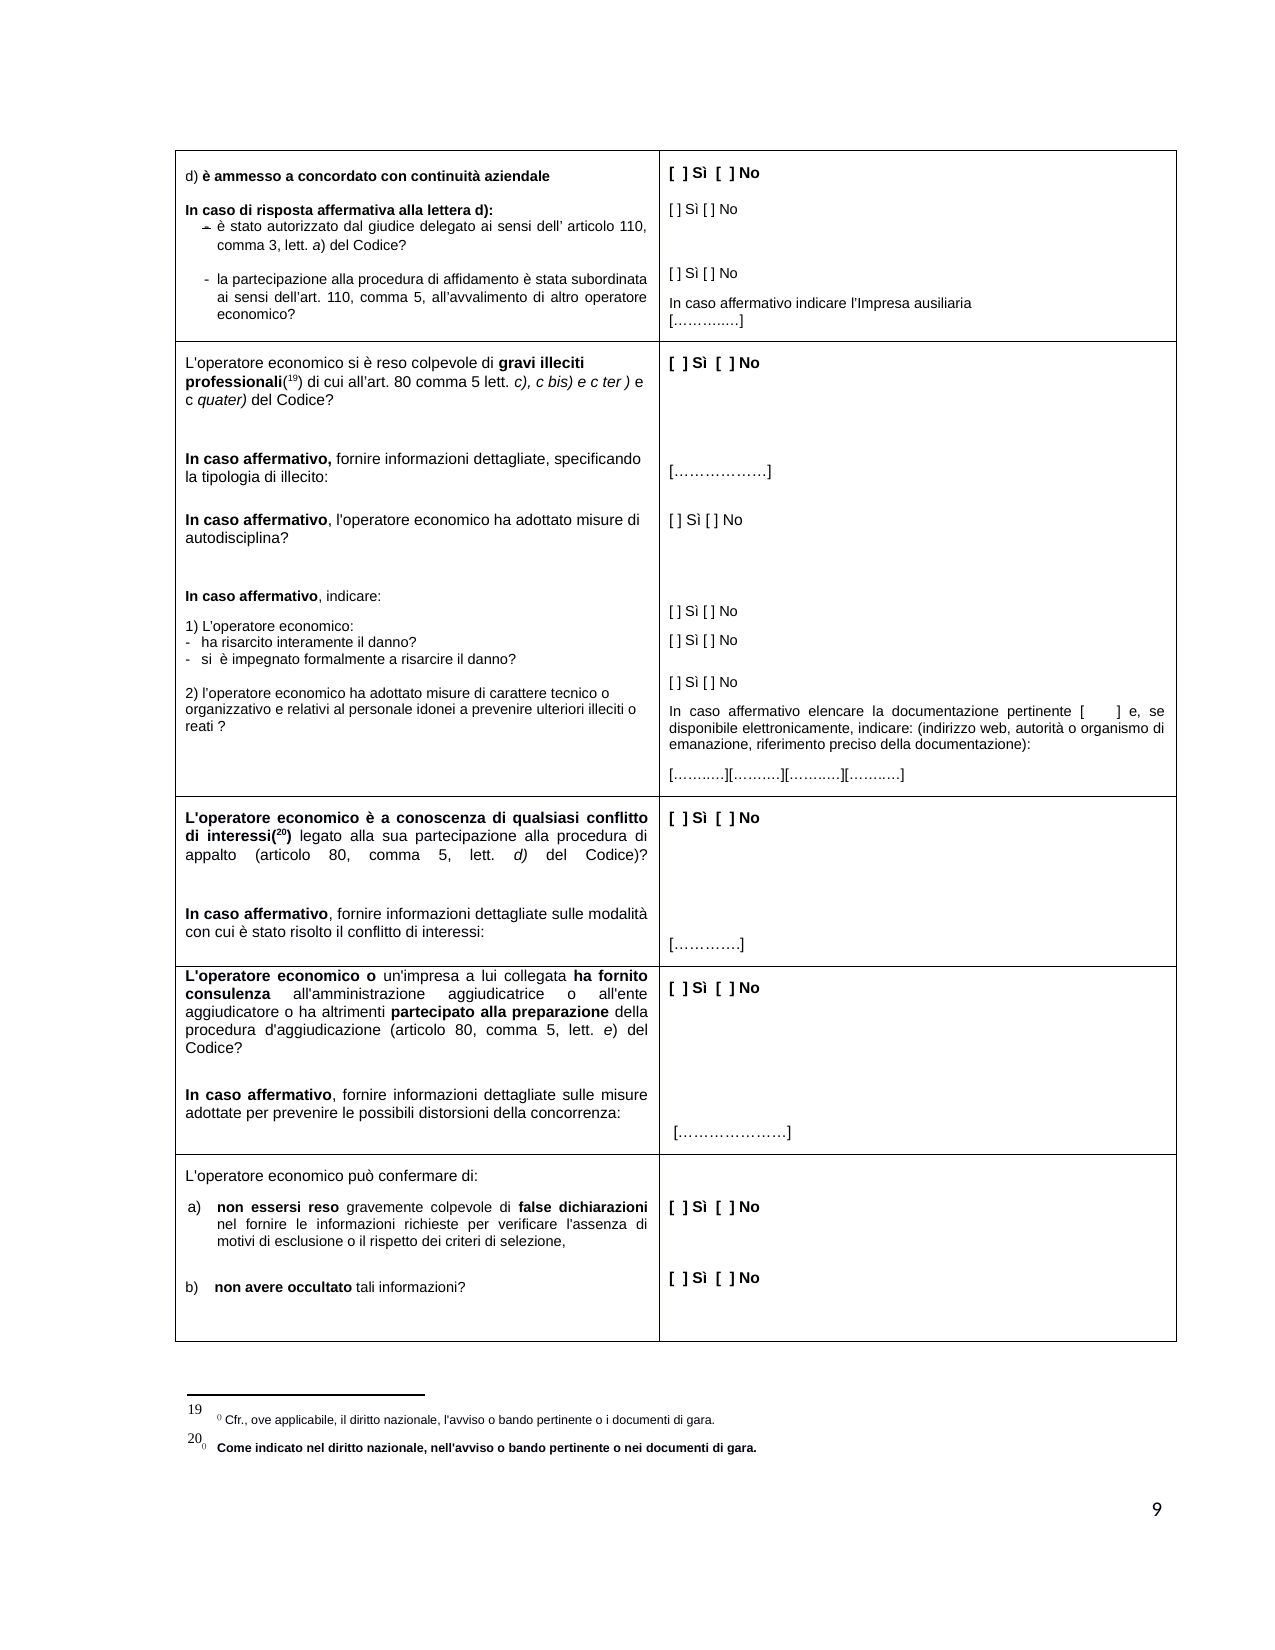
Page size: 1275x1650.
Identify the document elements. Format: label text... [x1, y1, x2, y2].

table_cell L'operatore economico può confermare di: non essersi reso gravemente colpevole di false dichiarazioni nel fornire le informazioni richieste per verificare l'assenza di motivi di esclusione o il rispetto dei criteri di selezione, b) non avere occultato tali informazioni? [176, 1155, 659, 1341]
table_cell [ ] Sì [ ] No […………………] [660, 967, 1176, 1153]
table_cell L'operatore economico è a conoscenza di qualsiasi conflitto di interessi() legato alla sua partecipazione alla procedura di appalto (articolo 80, comma 5, lett. d) del Codice)? In caso affermativo, fornire informazioni dettagliate sulle modalità con cui è stato risolto il conflitto di interessi: [176, 797, 659, 966]
table_cell L'operatore economico o un'impresa a lui collegata ha fornito consulenza all'amministrazione aggiudicatrice o all'ente aggiudicatore o ha altrimenti partecipato alla preparazione della procedura d'aggiudicazione (articolo 80, comma 5, lett. e) del Codice? In caso affermativo, fornire informazioni dettagliate sulle misure adottate per prevenire le possibili distorsioni della concorrenza: [176, 967, 659, 1153]
table_cell [ ] Sì [ ] No [ ] Sì [ ] No [ ] Sì [ ] No [ ] Sì [ ] No In caso affermativo elencare la documentazione pertinente [ ] e, se disponibile elettronicamente, indicare: (indirizzo web, autorità o organismo di emanazione, riferimento preciso della documentazione): [……..…][…….…][……..…][……..…] [660, 498, 1176, 796]
table_cell L'operatore economico si è reso colpevole di gravi illeciti professionali() di cui all’art. 80 comma 5 lett. c), c bis) e c ter ) e c quater) del Codice? In caso affermativo, fornire informazioni dettagliate, specificando la tipologia di illecito: [176, 342, 659, 498]
table_cell In caso affermativo, l'operatore economico ha adottato misure di autodisciplina? In caso affermativo, indicare: 1) L’operatore economico: - ha risarcito interamente il danno? - si è impegnato formalmente a risarcire il danno? 2) l’operatore economico ha adottato misure di carattere tecnico o organizzativo e relativi al personale idonei a prevenire ulteriori illeciti o reati ? [176, 498, 659, 796]
table_cell [ ] Sì [ ] No [………….] [660, 797, 1176, 966]
table_cell [ ] Sì [ ] No [ ] Sì [ ] No [660, 1155, 1176, 1341]
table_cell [660, 151, 1176, 341]
table_cell [ ] Sì [ ] No [………………] [660, 342, 1176, 498]
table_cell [176, 151, 659, 341]
